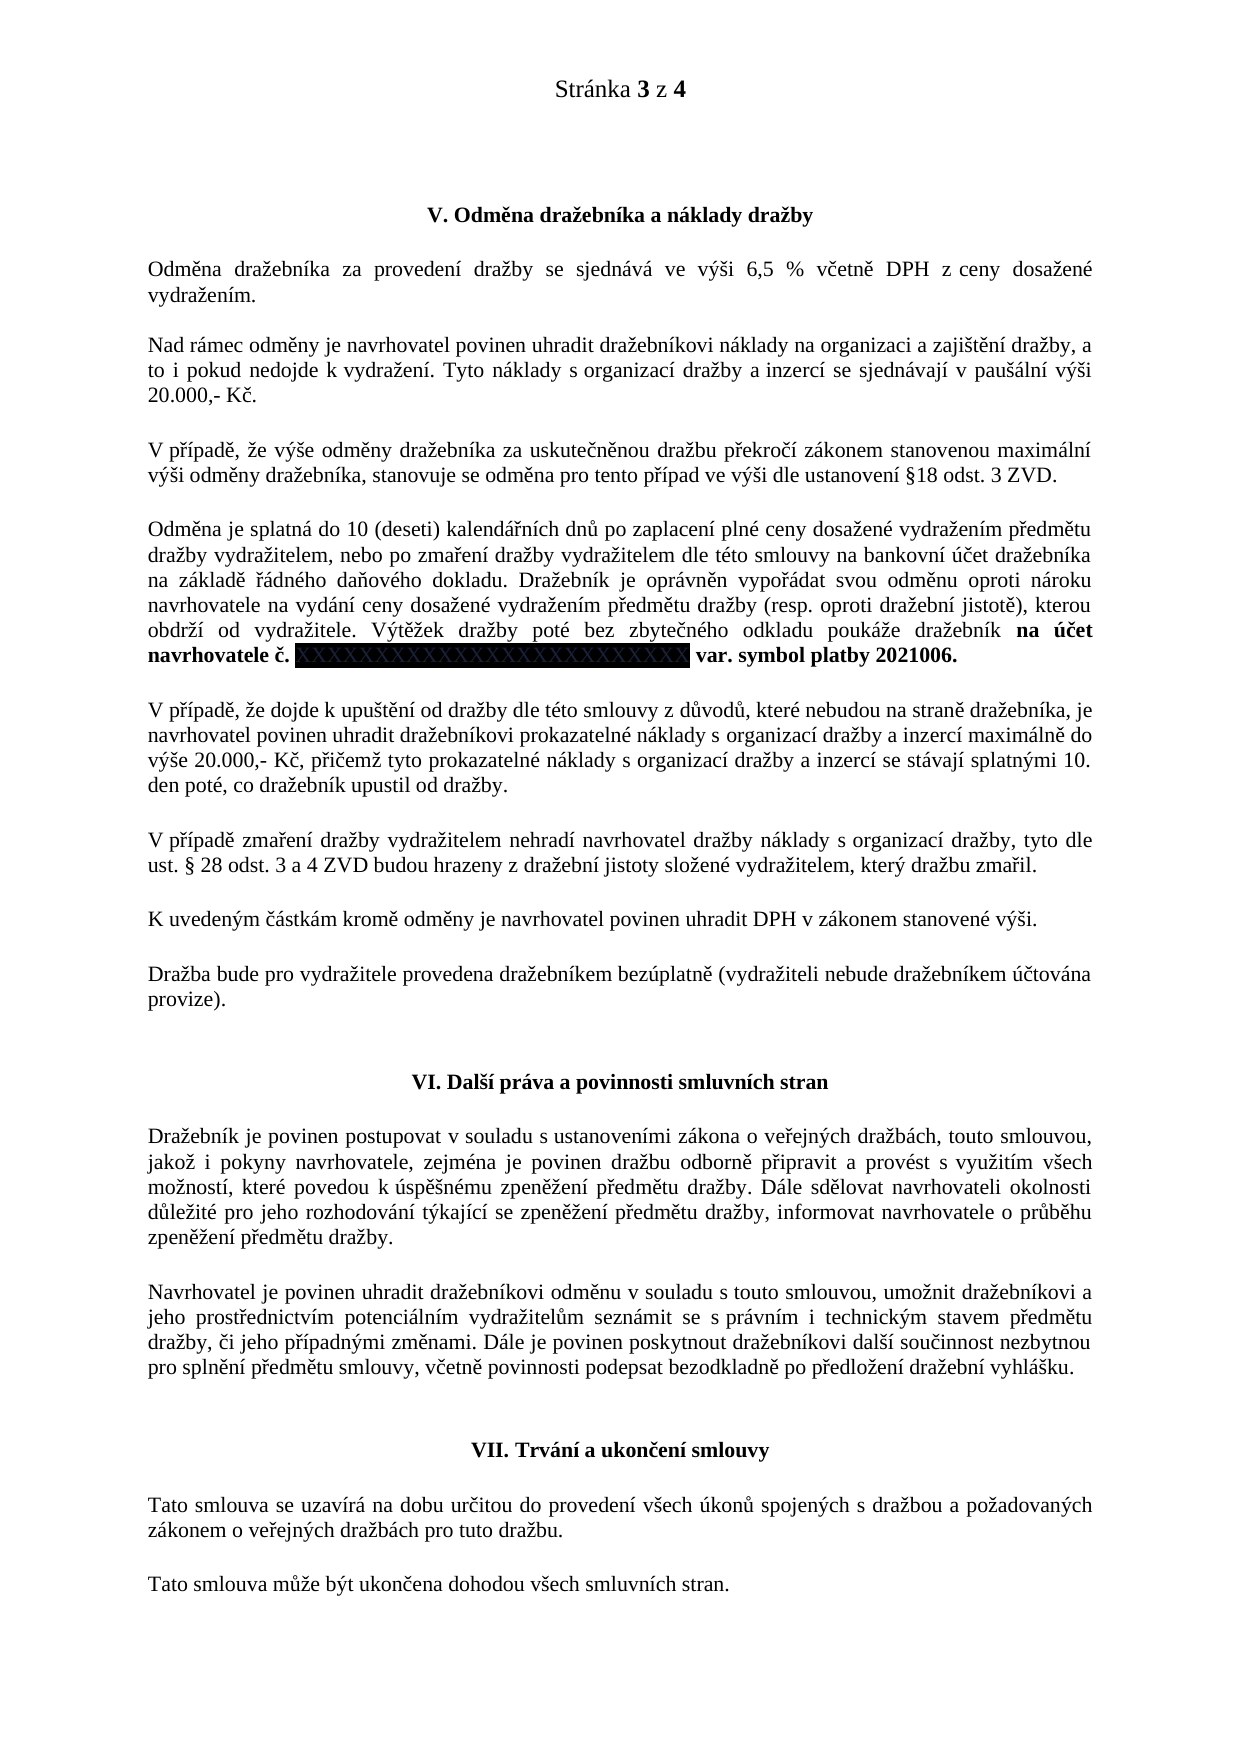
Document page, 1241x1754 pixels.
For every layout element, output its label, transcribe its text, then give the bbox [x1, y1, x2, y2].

text Nad rámec odměny je navrhovatel povinen uhradit dražebníkovi náklady na organizaci a zajištění dražby, a to i pokud nedojde k vydražení. Tyto náklady s organizací dražby a inzercí se sjednávají v paušální výši 20.000,- Kč. [148, 332, 1093, 408]
text Tato smlouva se uzavírá na dobu určitou do provedení všech úkonů spojených s dražbou a požadovaných zákonem o veřejných dražbách pro tuto dražbu. [148, 1492, 1093, 1542]
text Odměna je splatná do 10 (deseti) kalendářních dnů po zaplacení plné ceny dosažené vydražením předmětu dražby vydražitelem, nebo po zmaření dražby vydražitelem dle této smlouvy na bankovní účet dražebníka na základě řádného daňového dokladu. Dražebník je oprávněn vypořádat svou odměnu oproti nároku navrhovatele na vydání ceny dosažené vydražením předmětu dražby (resp. oproti dražební jistotě), kterou obdrží od vydražitele. Výtěžek dražby poté bez zbytečného odkladu poukáže dražebník na účet navrhovatele č. XXXXXXXXXXXXXXXXXXXXXXXXX var. symbol platby 2021006. [148, 516, 1093, 668]
text V případě zmaření dražby vydražitelem nehradí navrhovatel dražby náklady s organizací dražby, tyto dle ust. § 28 odst. 3 a 4 ZVD budou hrazeny z dražební jistoty složené vydražitelem, který dražbu zmařil. [148, 827, 1093, 877]
subtitle V. Odměna dražebníka a náklady dražby [148, 202, 1093, 227]
text Dražba bude pro vydražitele provedena dražebníkem bezúplatně (vydražiteli nebude dražebníkem účtována provize). [148, 961, 1093, 1011]
text Odměna dražebníka za provedení dražby se sjednává ve výši 6,5 % včetně DPH z ceny dosažené vydražením. [148, 256, 1093, 307]
subtitle VI. Další práva a povinnosti smluvních stran [148, 1069, 1093, 1094]
text Dražebník je povinen postupovat v souladu s ustanoveními zákona o veřejných dražbách, touto smlouvou, jakož i pokyny navrhovatele, zejména je povinen dražbu odborně připravit a provést s využitím všech možností, které povedou k úspěšnému zpeněžení předmětu dražby. Dále sdělovat navrhovateli okolnosti důležité pro jeho rozhodování týkající se zpeněžení předmětu dražby, informovat navrhovatele o průběhu zpeněžení předmětu dražby. [148, 1123, 1093, 1249]
text V případě, že dojde k upuštění od dražby dle této smlouvy z důvodů, které nebudou na straně dražebníka, je navrhovatel povinen uhradit dražebníkovi prokazatelné náklady s organizací dražby a inzercí maximálně do výše 20.000,- Kč, přičemž tyto prokazatelné náklady s organizací dražby a inzercí se stávají splatnými 10. den poté, co dražebník upustil od dražby. [148, 697, 1093, 798]
text Navrhovatel je povinen uhradit dražebníkovi odměnu v souladu s touto smlouvou, umožnit dražebníkovi a jeho prostřednictvím potenciálním vydražitelům seznámit se s právním i technickým stavem předmětu dražby, či jeho případnými změnami. Dále je povinen poskytnout dražebníkovi další součinnost nezbytnou pro splnění předmětu smlouvy, včetně povinnosti podepsat bezodkladně po předložení dražební vyhlášku. [148, 1279, 1093, 1379]
text Tato smlouva může být ukončena dohodou všech smluvních stran. [148, 1571, 1093, 1597]
text V případě, že výše odměny dražebníka za uskutečněnou dražbu překročí zákonem stanovenou maximální výši odměny dražebníka, stanovuje se odměna pro tento případ ve výši dle ustanovení §18 odst. 3 ZVD. [148, 437, 1093, 487]
text K uvedeným částkám kromě odměny je navrhovatel povinen uhradit DPH v zákonem stanovené výši. [148, 906, 1093, 932]
subtitle VII. Trvání a ukončení smlouvy [148, 1437, 1093, 1463]
